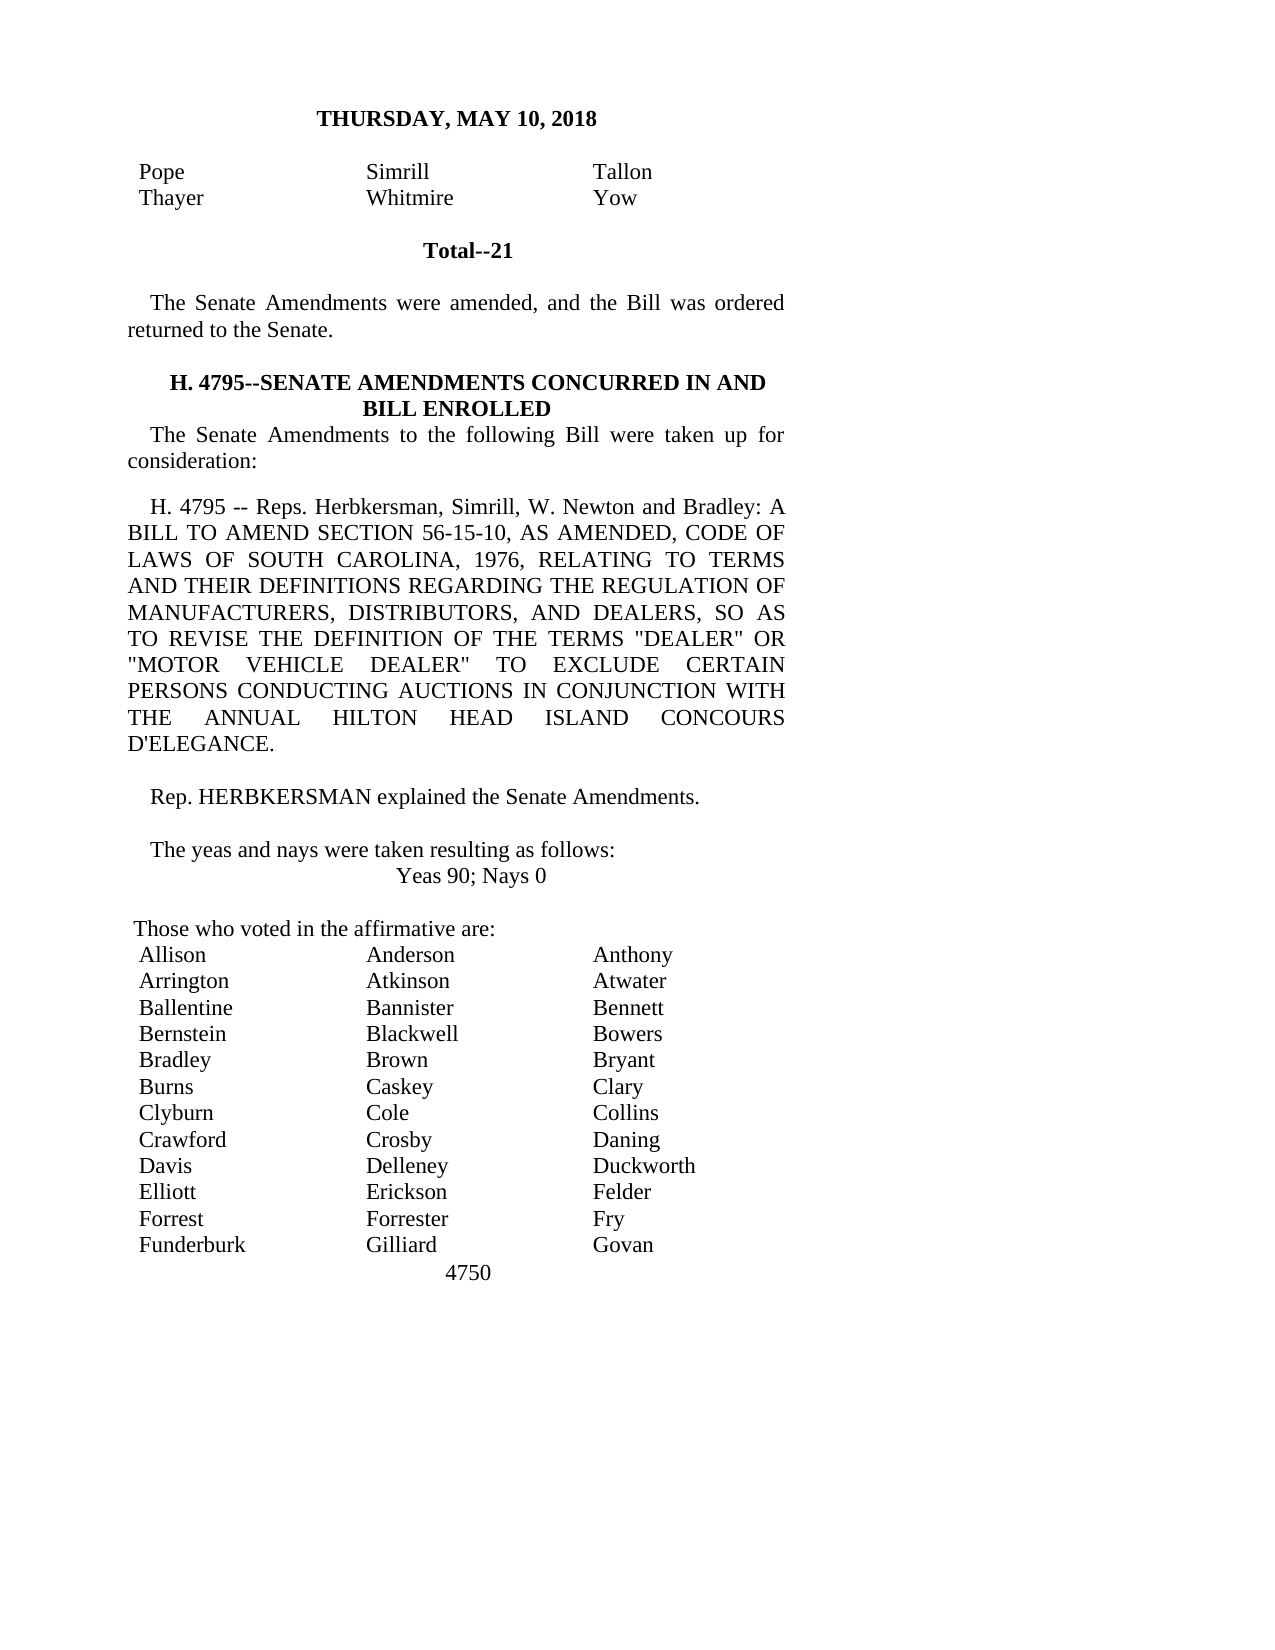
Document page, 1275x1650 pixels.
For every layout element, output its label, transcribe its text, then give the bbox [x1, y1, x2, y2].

text Yeas 90; Nays 0 [127, 862, 786, 888]
text The yeas and nays were taken resulting as follows: [127, 836, 786, 862]
text H. 4795--SENATE AMENDMENTS CONCURRED IN AND BILL ENROLLED [127, 368, 786, 421]
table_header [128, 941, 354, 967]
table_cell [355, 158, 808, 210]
text Those who voted in the affirmative are: [127, 915, 786, 941]
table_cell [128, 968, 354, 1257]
text The Senate Amendments were amended, and the Bill was ordered returned to the Senate. [127, 289, 786, 342]
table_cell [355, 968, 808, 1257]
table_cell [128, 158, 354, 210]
text H. 4795 -- Reps. Herbkersman, Simrill, W. Newton and Bradley: A BILL TO AMEND SECTION 56-15-10, AS AMENDED, CODE OF LAWS OF SOUTH CAROLINA, 1976, RELATING TO TERMS AND THEIR DEFINITIONS REGARDING THE REGULATION OF MANUFACTURERS, DISTRIBUTORS, AND DEALERS, SO AS TO REVISE THE DEFINITION OF THE TERMS "DEALER" OR "MOTOR VEHICLE DEALER" TO EXCLUDE CERTAIN PERSONS CONDUCTING AUCTIONS IN CONJUNCTION WITH THE ANNUAL HILTON HEAD ISLAND CONCOURS D'ELEGANCE. [127, 493, 786, 757]
text Rep. HERBKERSMAN explained the Senate Amendments. [127, 783, 786, 809]
text The Senate Amendments to the following Bill were taken up for consideration: [127, 421, 786, 474]
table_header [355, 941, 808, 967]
text Total--21 [127, 237, 786, 263]
